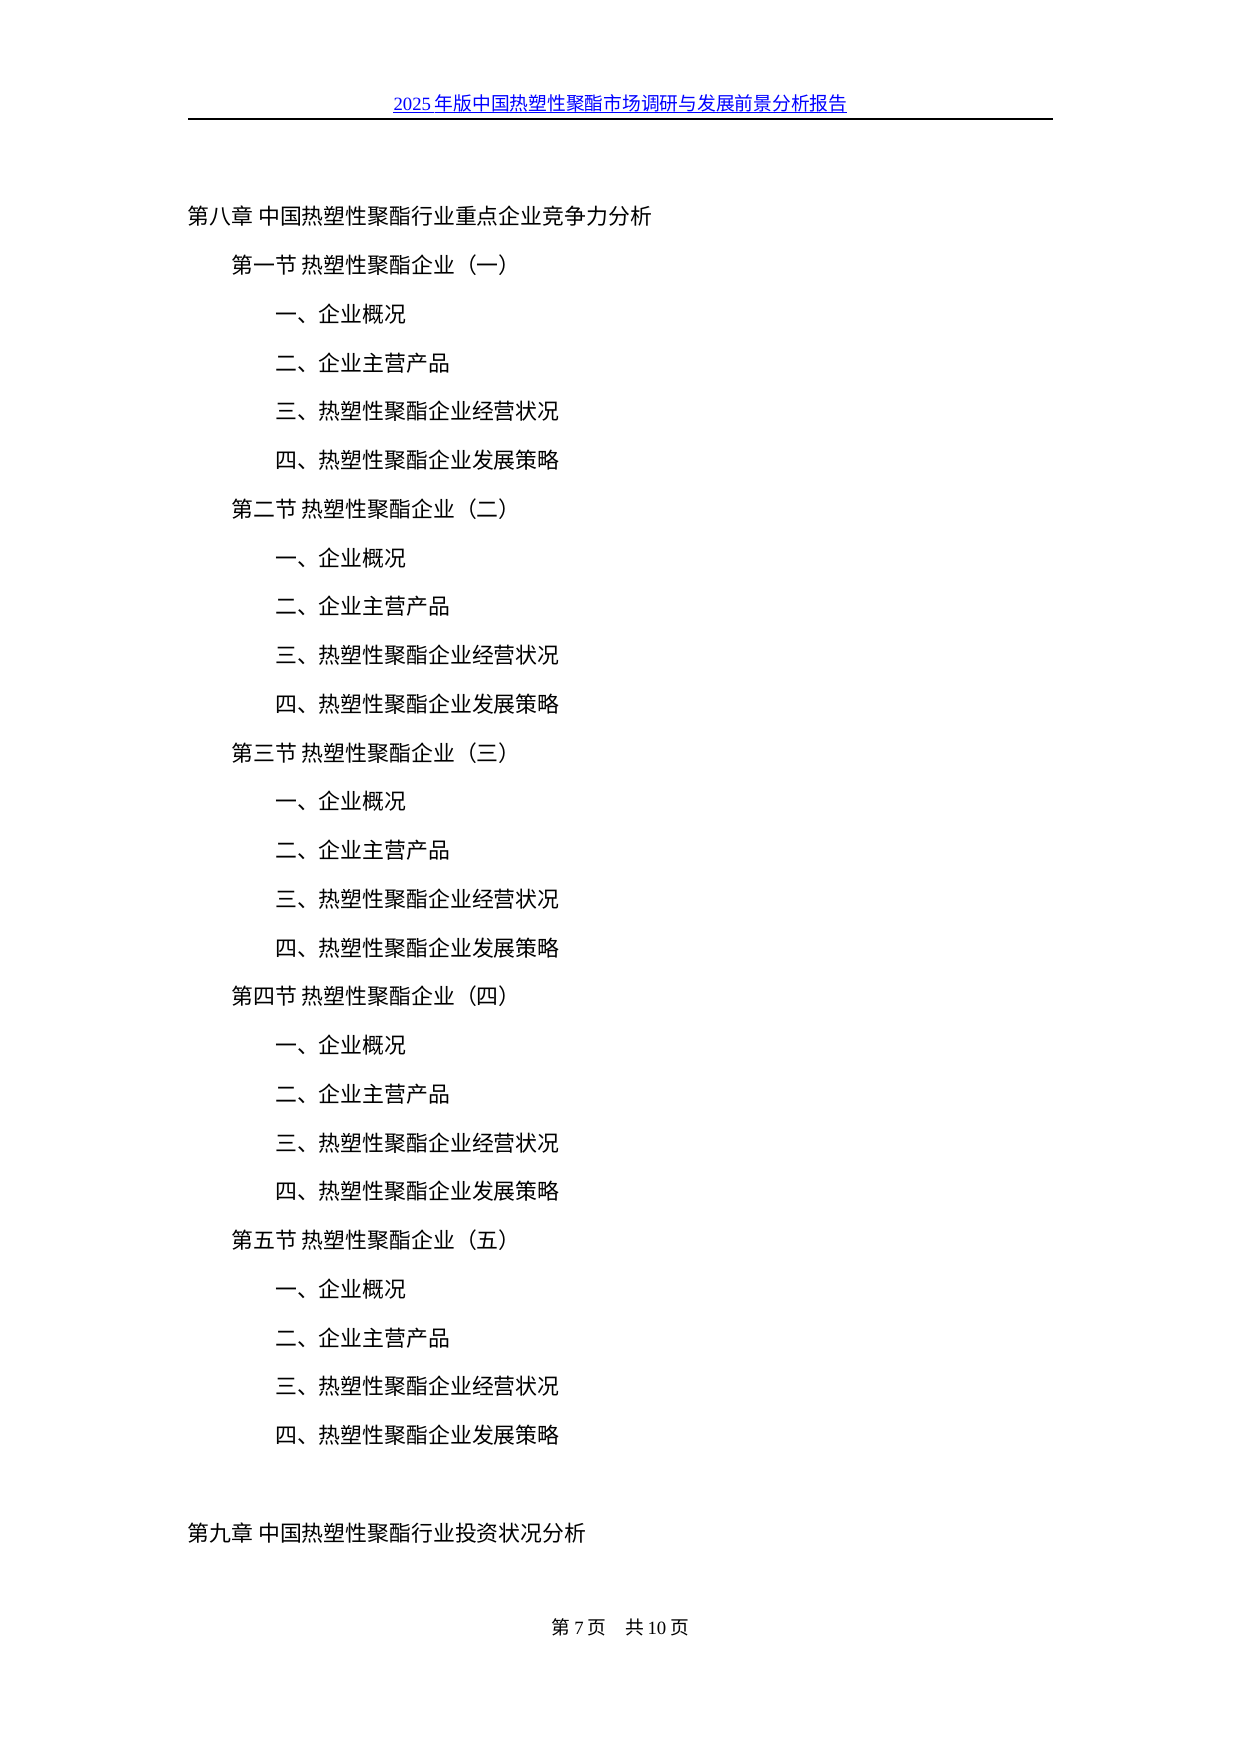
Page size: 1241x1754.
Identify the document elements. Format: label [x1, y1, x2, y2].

text [187, 150, 1053, 1548]
